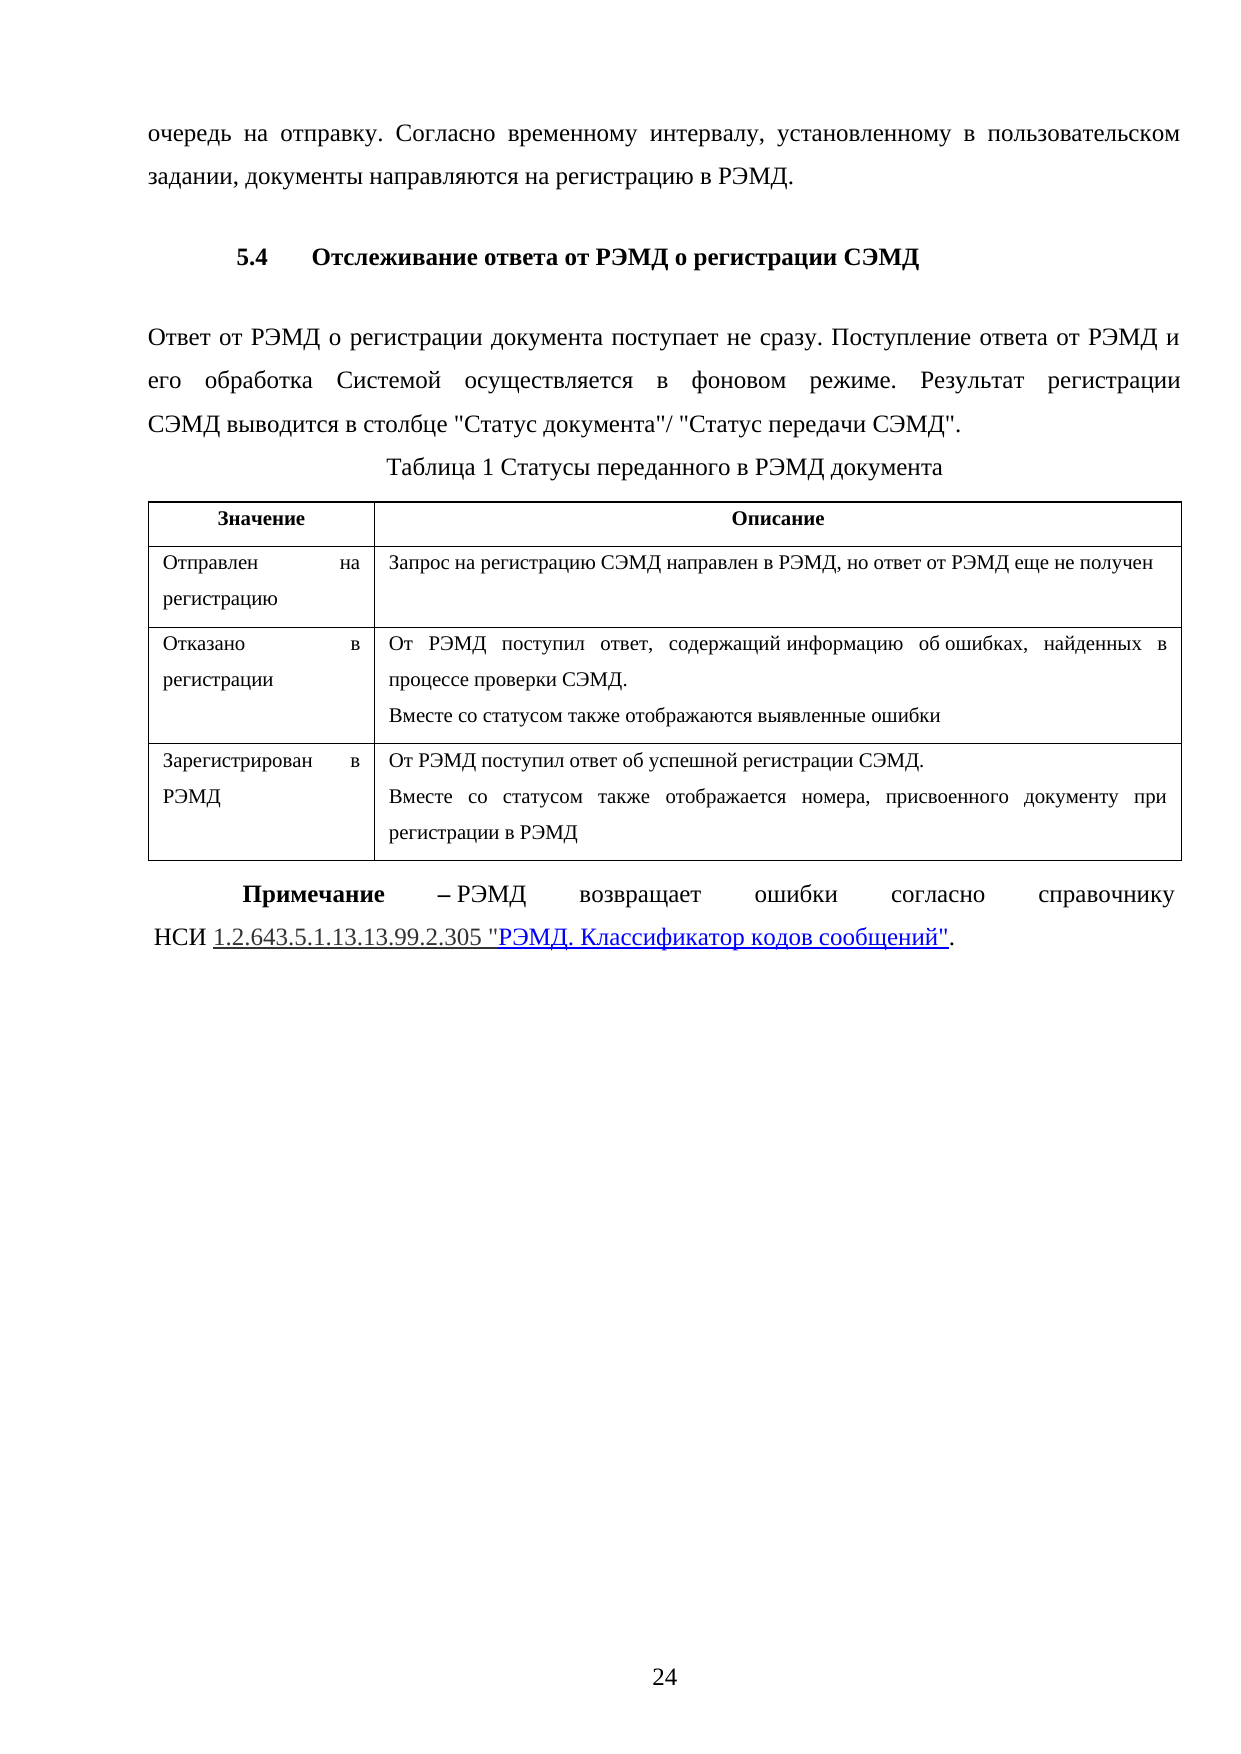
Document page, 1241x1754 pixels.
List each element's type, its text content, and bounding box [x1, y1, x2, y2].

table_header Описание [375, 503, 1181, 546]
table_cell Отказано в регистрации [149, 628, 374, 743]
table_cell От РЭМД поступил ответ, содержащий информацию об ошибках, найденных в процессе проверки СЭМД. Вместе со статусом также отображаются выявленные ошибки [375, 628, 1181, 743]
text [148, 118, 1181, 190]
table_cell Отправлен на регистрацию [149, 547, 374, 627]
text Ответ от РЭМД о регистрации документа поступает не сразу. Поступление ответа от РЭМД и его обработка Системой осуществляется в фоновом режиме. Результат регистрации СЭМД выводится в столбце "Статус документа"/ "Статус передачи СЭМД". [148, 322, 1181, 437]
table_header Примечание – РЭМД возвращает ошибки согласно справочнику НСИ 1.2.643.5.1.13.13.99.2.305 "РЭМД. Классификатор кодов сообщений". [148, 861, 1181, 992]
table_cell Зарегистрирован в РЭМД [149, 744, 374, 860]
table_header Значение [149, 503, 374, 546]
subtitle Отслеживание ответа от РЭМД о регистрации СЭМД [236, 242, 1181, 271]
table_cell Запрос на регистрацию СЭМД направлен в РЭМД, но ответ от РЭМД еще не получен [375, 547, 1181, 627]
table_cell От РЭМД поступил ответ об успешной регистрации СЭМД. Вместе со статусом также отображается номера, присвоенного документу при регистрации в РЭМД [375, 744, 1181, 860]
text Таблица 1 Статусы переданного в РЭМД документа [148, 452, 1181, 481]
